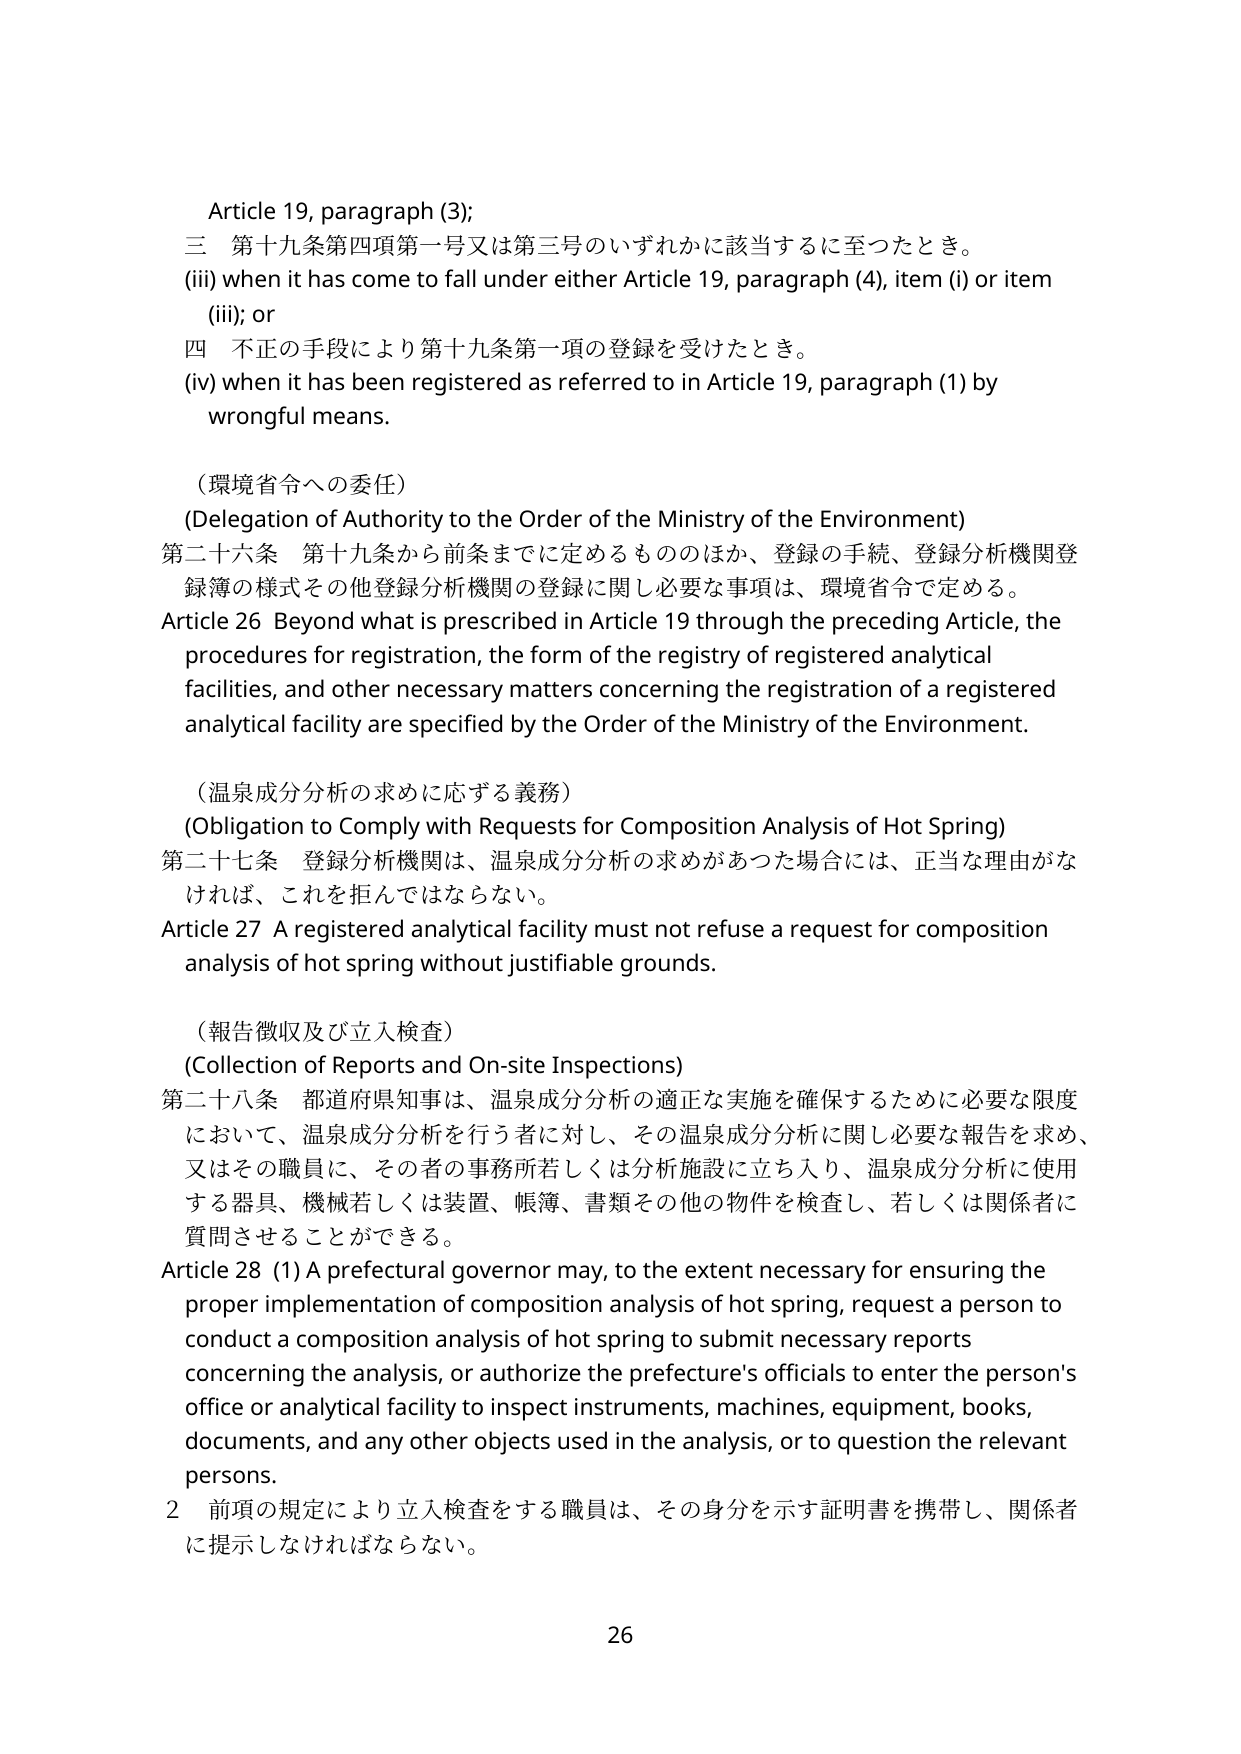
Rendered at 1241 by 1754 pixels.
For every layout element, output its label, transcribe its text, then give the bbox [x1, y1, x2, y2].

text （環境省令への委任） [184, 467, 1079, 501]
text （温泉成分分析の求めに応ずる義務） [184, 774, 1079, 809]
text 三 第十九条第四項第一号又は第三号のいずれかに該当するに至つたとき。 [184, 228, 1079, 262]
text (Delegation of Authority to the Order of the Ministry of the Environment) [184, 501, 1079, 535]
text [184, 194, 1079, 228]
text (iv) when it has been registered as referred to in Article 19, paragraph (1) by wrongful means. [184, 364, 1079, 433]
text (iii) when it has come to fall under either Article 19, paragraph (4), item (i) or item (iii); or [184, 262, 1079, 330]
text ２ 前項の規定により立入検査をする職員は、その身分を示す証明書を携帯し、関係者に提示しなければならない。 [161, 1492, 1079, 1560]
text 四 不正の手段により第十九条第一項の登録を受けたとき。 [184, 330, 1079, 364]
text Article 27 A registered analytical facility must not refuse a request for composition analysis of hot spring without justifiable grounds. [161, 911, 1079, 979]
text 第二十六条 第十九条から前条までに定めるもののほか、登録の手続、登録分析機関登録簿の様式その他登録分析機関の登録に関し必要な事項は、環境省令で定める。 [161, 535, 1079, 604]
text （報告徴収及び立入検査） [184, 1014, 1079, 1048]
text 第二十八条 都道府県知事は、温泉成分分析の適正な実施を確保するために必要な限度において、温泉成分分析を行う者に対し、その温泉成分分析に関し必要な報告を求め、又はその職員に、その者の事務所若しくは分析施設に立ち入り、温泉成分分析に使用する器具、機械若しくは装置、帳簿、書類その他の物件を検査し、若しくは関係者に質問させることができる。 [161, 1082, 1079, 1253]
text Article 26 Beyond what is prescribed in Article 19 through the preceding Article, the procedures for registration, the form of the registry of registered analytical facilities, and other necessary matters concerning the registration of a registered analytical facility are specified by the Order of the Ministry of the Environment. [161, 604, 1079, 740]
text Article 28 (1) A prefectural governor may, to the extent necessary for ensuring the proper implementation of composition analysis of hot spring, request a person to conduct a composition analysis of hot spring to submit necessary reports concerning the analysis, or authorize the prefecture's officials to enter the person's office or analytical facility to inspect instruments, machines, equipment, books, documents, and any other objects used in the analysis, or to question the relevant persons. [161, 1253, 1079, 1492]
text (Obligation to Comply with Requests for Composition Analysis of Hot Spring) [184, 809, 1079, 843]
text (Collection of Reports and On-site Inspections) [184, 1048, 1079, 1082]
text 第二十七条 登録分析機関は、温泉成分分析の求めがあつた場合には、正当な理由がなければ、これを拒んではならない。 [161, 843, 1079, 911]
